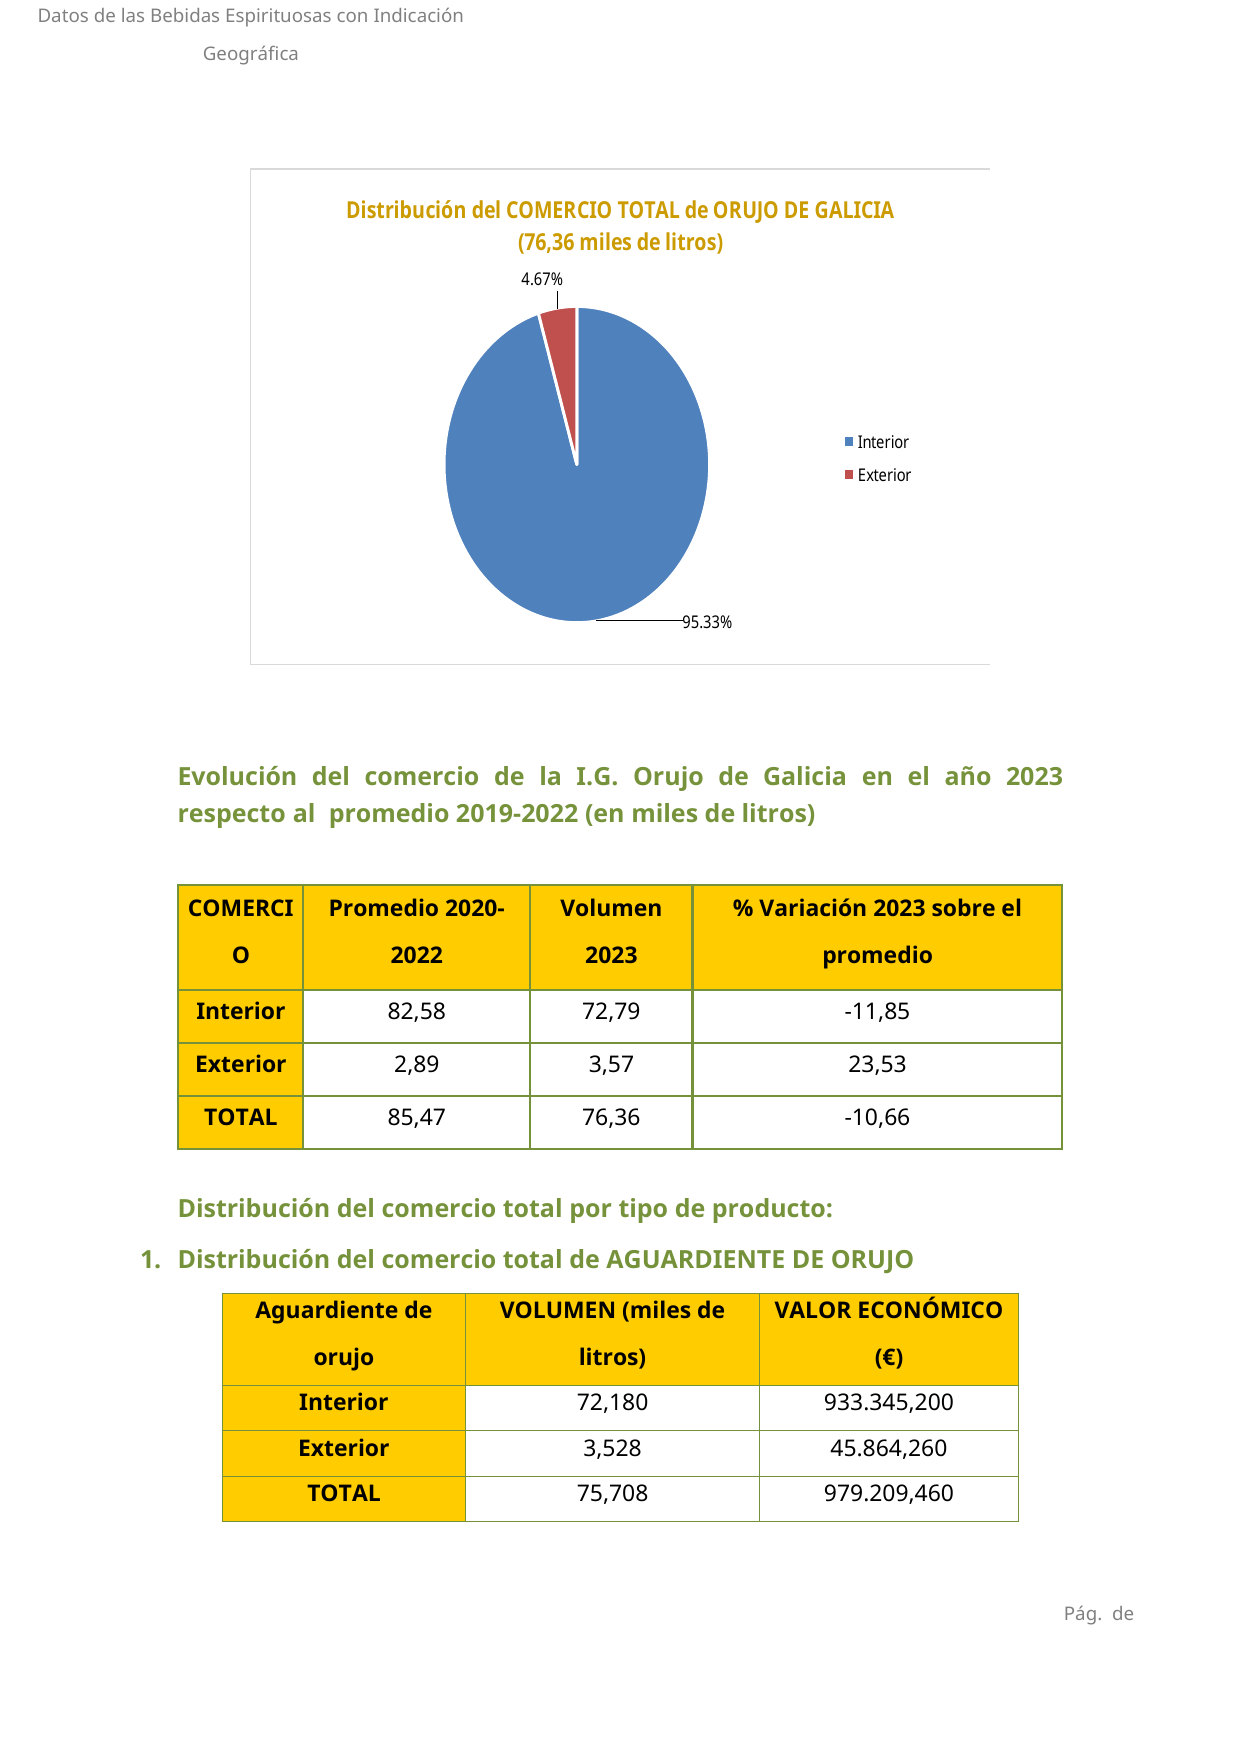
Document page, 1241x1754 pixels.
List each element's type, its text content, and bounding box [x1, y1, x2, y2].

subtitle Distribución del comercio total de AGUARDIENTE DE ORUJO [140, 1242, 1063, 1276]
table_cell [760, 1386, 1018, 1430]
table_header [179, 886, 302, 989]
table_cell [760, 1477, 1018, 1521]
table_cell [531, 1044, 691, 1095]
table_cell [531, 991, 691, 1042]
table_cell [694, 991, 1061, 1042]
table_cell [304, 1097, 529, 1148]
subtitle Evolución del comercio de la I.G. Orujo de Galicia en el año 2023 respecto al promedio 2019-2022 (en miles de litros) [177, 759, 1063, 830]
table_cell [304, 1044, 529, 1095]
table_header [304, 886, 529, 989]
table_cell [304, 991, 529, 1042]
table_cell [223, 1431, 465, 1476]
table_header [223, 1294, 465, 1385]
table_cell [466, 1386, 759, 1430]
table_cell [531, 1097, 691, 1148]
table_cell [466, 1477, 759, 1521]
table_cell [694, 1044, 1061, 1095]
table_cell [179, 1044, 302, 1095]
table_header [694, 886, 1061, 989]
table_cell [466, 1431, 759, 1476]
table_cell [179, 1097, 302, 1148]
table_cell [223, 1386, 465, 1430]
subtitle Distribución del comercio total por tipo de producto: [177, 1191, 1063, 1225]
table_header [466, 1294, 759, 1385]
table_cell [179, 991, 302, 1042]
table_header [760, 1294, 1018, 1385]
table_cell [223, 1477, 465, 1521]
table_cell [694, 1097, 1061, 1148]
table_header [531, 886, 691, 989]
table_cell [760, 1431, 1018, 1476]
